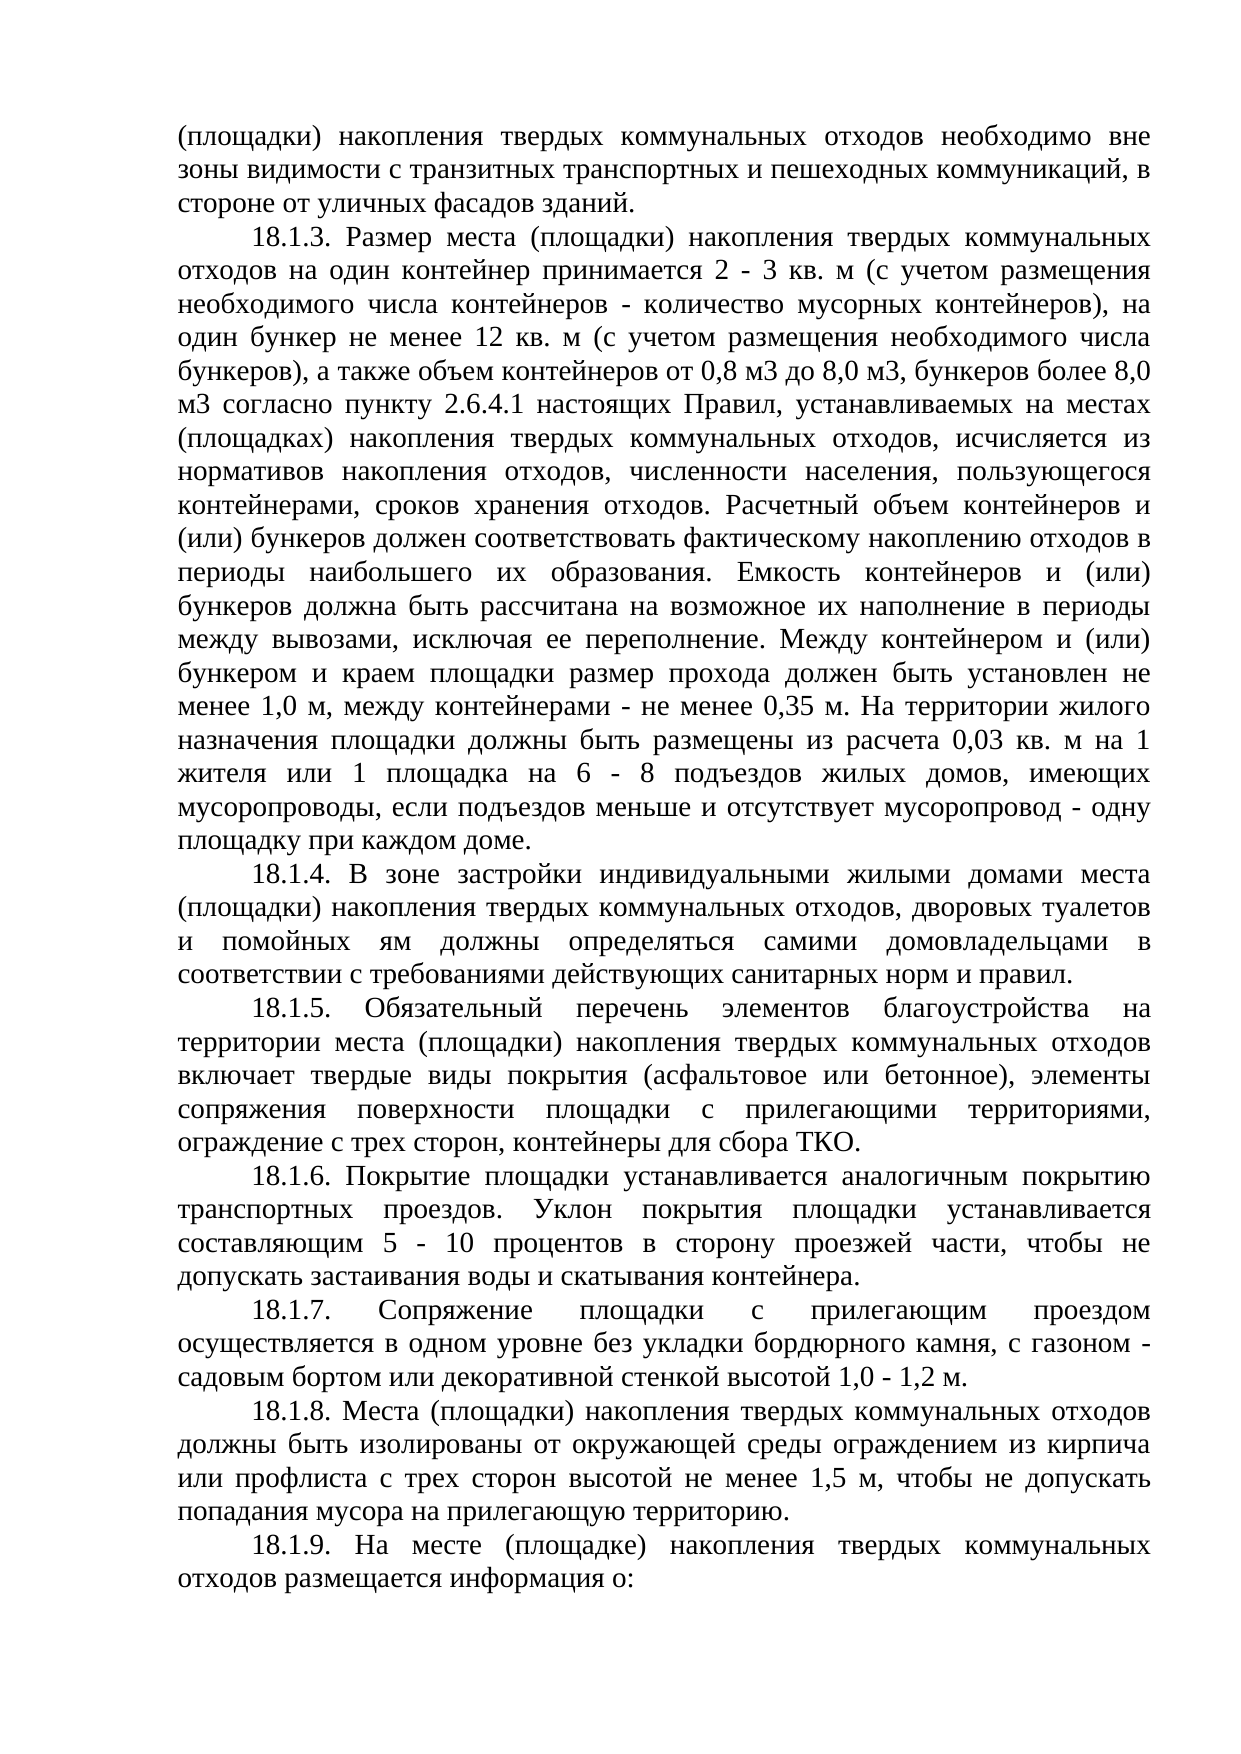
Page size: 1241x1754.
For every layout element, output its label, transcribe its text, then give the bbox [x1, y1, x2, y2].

text 18.1.4. В зоне застройки индивидуальными жилыми домами места (площадки) накопления твердых коммунальных отходов, дворовых туалетов и помойных ям должны определяться самими домовладельцами в соответствии с требованиями действующих санитарных норм и правил. [177, 856, 1152, 990]
text 18.1.3. Размер места (площадки) накопления твердых коммунальных отходов на один контейнер принимается 2 - 3 кв. м (с учетом размещения необходимого числа контейнеров - количество мусорных контейнеров), на один бункер не менее 12 кв. м (с учетом размещения необходимого числа бункеров), а также объем контейнеров от 0,8 м3 до 8,0 м3, бункеров более 8,0 м3 согласно пункту 2.6.4.1 настоящих Правил, устанавливаемых на местах (площадках) накопления твердых коммунальных отходов, исчисляется из нормативов накопления отходов, численности населения, пользующегося контейнерами, сроков хранения отходов. Расчетный объем контейнеров и (или) бункеров должен соответствовать фактическому накоплению отходов в периоды наибольшего их образования. Емкость контейнеров и (или) бункеров должна быть рассчитана на возможное их наполнение в периоды между вывозами, исключая ее переполнение. Между контейнером и (или) бункером и краем площадки размер прохода должен быть установлен не менее 1,0 м, между контейнерами - не менее 0,35 м. На территории жилого назначения площадки должны быть размещены из расчета 0,03 кв. м на 1 жителя или 1 площадка на 6 - 8 подъездов жилых домов, имеющих мусоропроводы, если подъездов меньше и отсутствует мусоропровод - одну площадку при каждом доме. [177, 219, 1152, 856]
text 18.1.8. Места (площадки) накопления твердых коммунальных отходов должны быть изолированы от окружающей среды ограждением из кирпича или профлиста с трех сторон высотой не менее 1,5 м, чтобы не допускать попадания мусора на прилегающую территорию. [177, 1393, 1152, 1527]
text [177, 118, 1152, 219]
text 18.1.9. На месте (площадке) накопления твердых коммунальных отходов размещается информация о: [177, 1527, 1152, 1594]
text 18.1.5. Обязательный перечень элементов благоустройства на территории места (площадки) накопления твердых коммунальных отходов включает твердые виды покрытия (асфальтовое или бетонное), элементы сопряжения поверхности площадки с прилегающими территориями, ограждение с трех сторон, контейнеры для сбора ТКО. [177, 990, 1152, 1158]
text 18.1.6. Покрытие площадки устанавливается аналогичным покрытию транспортных проездов. Уклон покрытия площадки устанавливается составляющим 5 - 10 процентов в сторону проезжей части, чтобы не допускать застаивания воды и скатывания контейнера. [177, 1158, 1152, 1292]
text 18.1.7. Сопряжение площадки с прилегающим проездом осуществляется в одном уровне без укладки бордюрного камня, с газоном - садовым бортом или декоративной стенкой высотой 1,0 - 1,2 м. [177, 1292, 1152, 1393]
